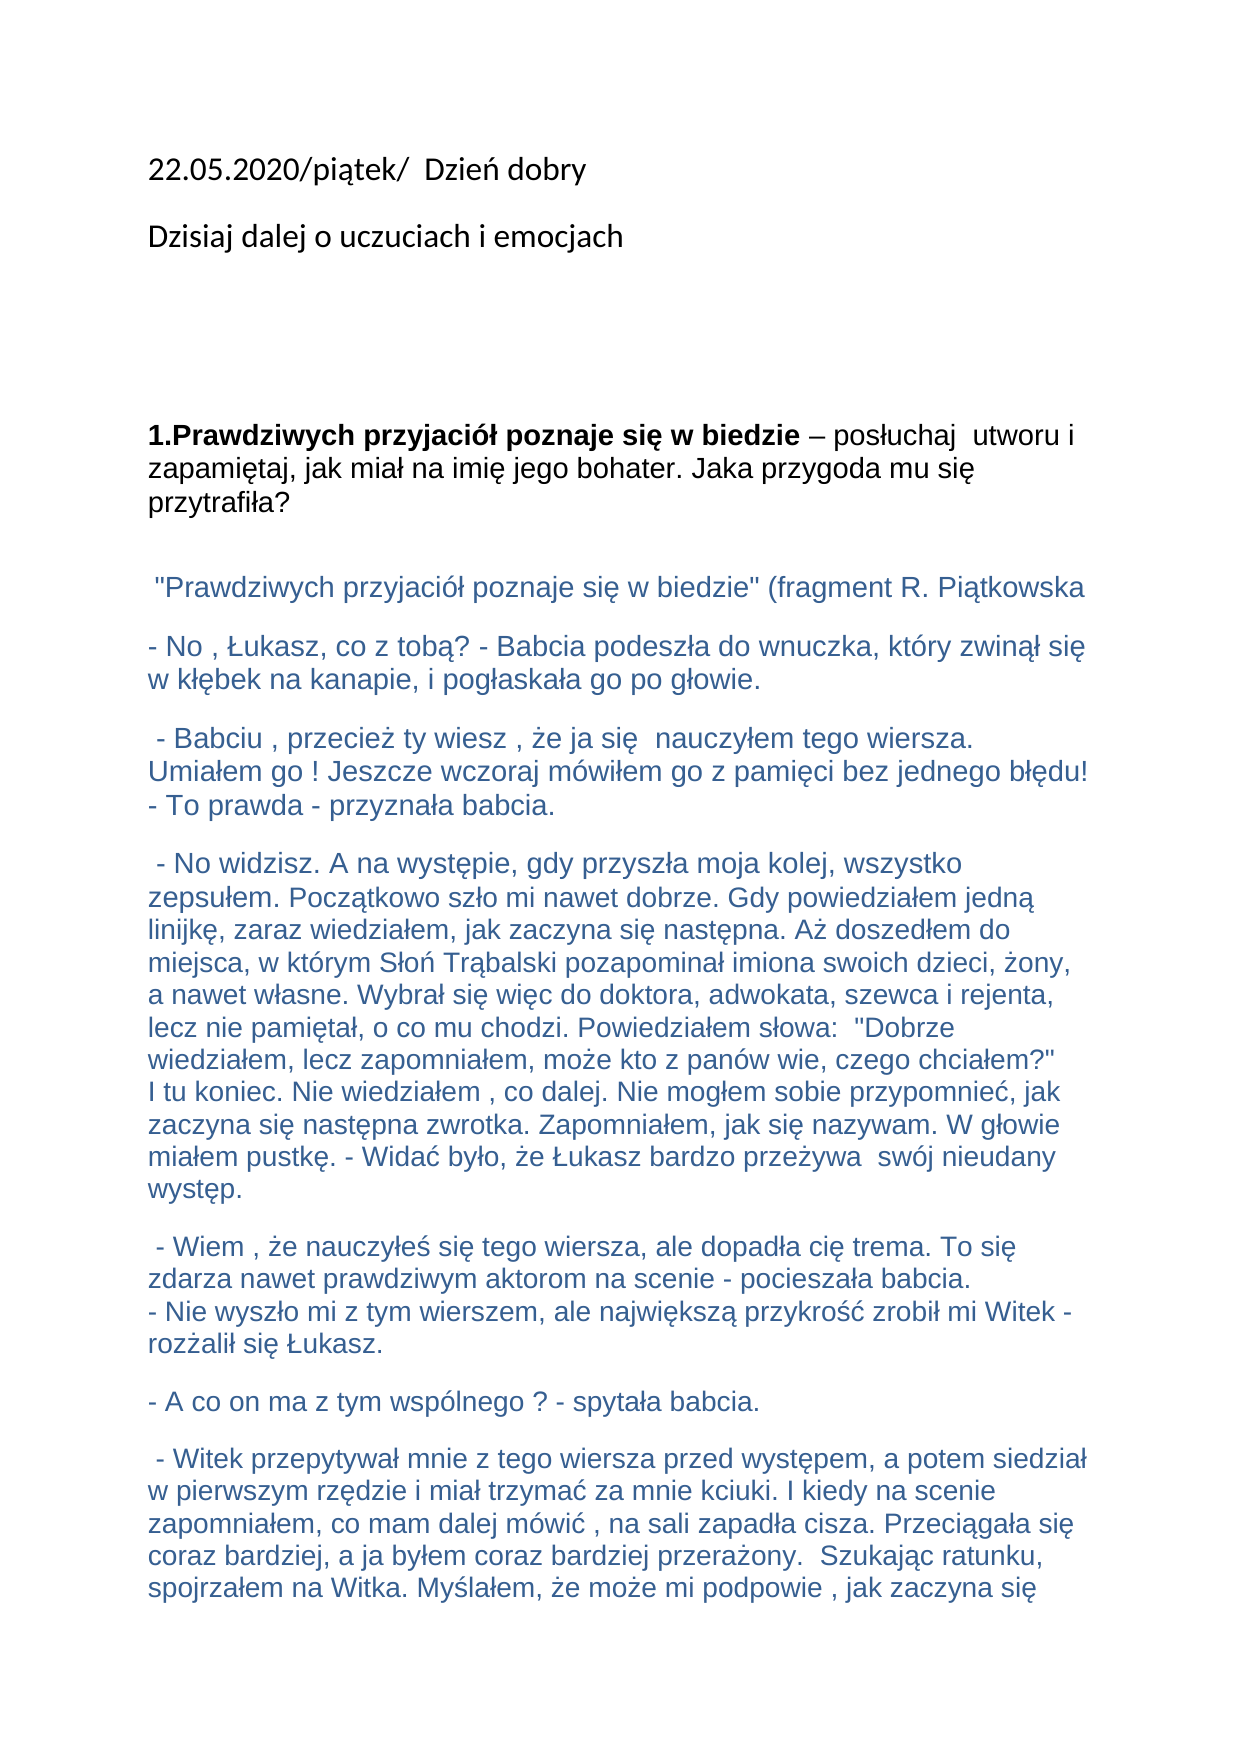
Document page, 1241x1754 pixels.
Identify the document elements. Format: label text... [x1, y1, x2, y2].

text - No widzisz. A na występie, gdy przyszła moja kolej, wszystko zepsułem. Początkowo szło mi nawet dobrze. Gdy powiedziałem jedną linijkę, zaraz wiedziałem, jak zaczyna się następna. Aż doszedłem do miejsca, w którym Słoń Trąbalski pozapominał imiona swoich dzieci, żony, a nawet własne. Wybrał się więc do doktora, adwokata, szewca i rejenta, lecz nie pamiętał, o co mu chodzi. Powiedziałem słowa: "Dobrze wiedziałem, lecz zapomniałem, może kto z panów wie, czego chciałem?" I tu koniec. Nie wiedziałem , co dalej. Nie mogłem sobie przypomnieć, jak zaczyna się następna zwrotka. Zapomniałem, jak się nazywam. W głowie miałem pustkę. - Widać było, że Łukasz bardzo przeżywa swój nieudany występ. [148, 846, 1093, 1205]
text - Babciu , przecież ty wiesz , że ja się nauczyłem tego wiersza. Umiałem go ! Jeszcze wczoraj mówiłem go z pamięci bez jednego błędu! - To prawda - przyznała babcia. [148, 721, 1093, 821]
text - No , Łukasz, co z tobą? - Babcia podeszła do wnuczka, który zwinął się w kłębek na kanapie, i pogłaskała go po głowie. [148, 628, 1093, 696]
text - A co on ma z tym wspólnego ? - spytała babcia. [148, 1384, 1093, 1417]
text 1.Prawdziwych przyjaciół poznaje się w biedzie – posłuchaj utworu i zapamiętaj, jak miał na imię jego bohater. Jaka przygoda mu się przytrafiła? [148, 418, 1093, 519]
text Dzisiaj dalej o uczuciach i emocjach [148, 215, 1093, 256]
text 22.05.2020/piątek/ Dzień dobry [148, 148, 1093, 188]
text "Prawdziwych przyjaciół poznaje się w biedzie" (fragment R. Piątkowska [148, 544, 1093, 603]
text - Wiem , że nauczyłeś się tego wiersza, ale dopadła cię trema. To się zdarza nawet prawdziwym aktorom na scenie - pocieszała babcia. - Nie wyszło mi z tym wierszem, ale największą przykrość zrobił mi Witek - rozżalił się Łukasz. [384, 1230, 1093, 1359]
